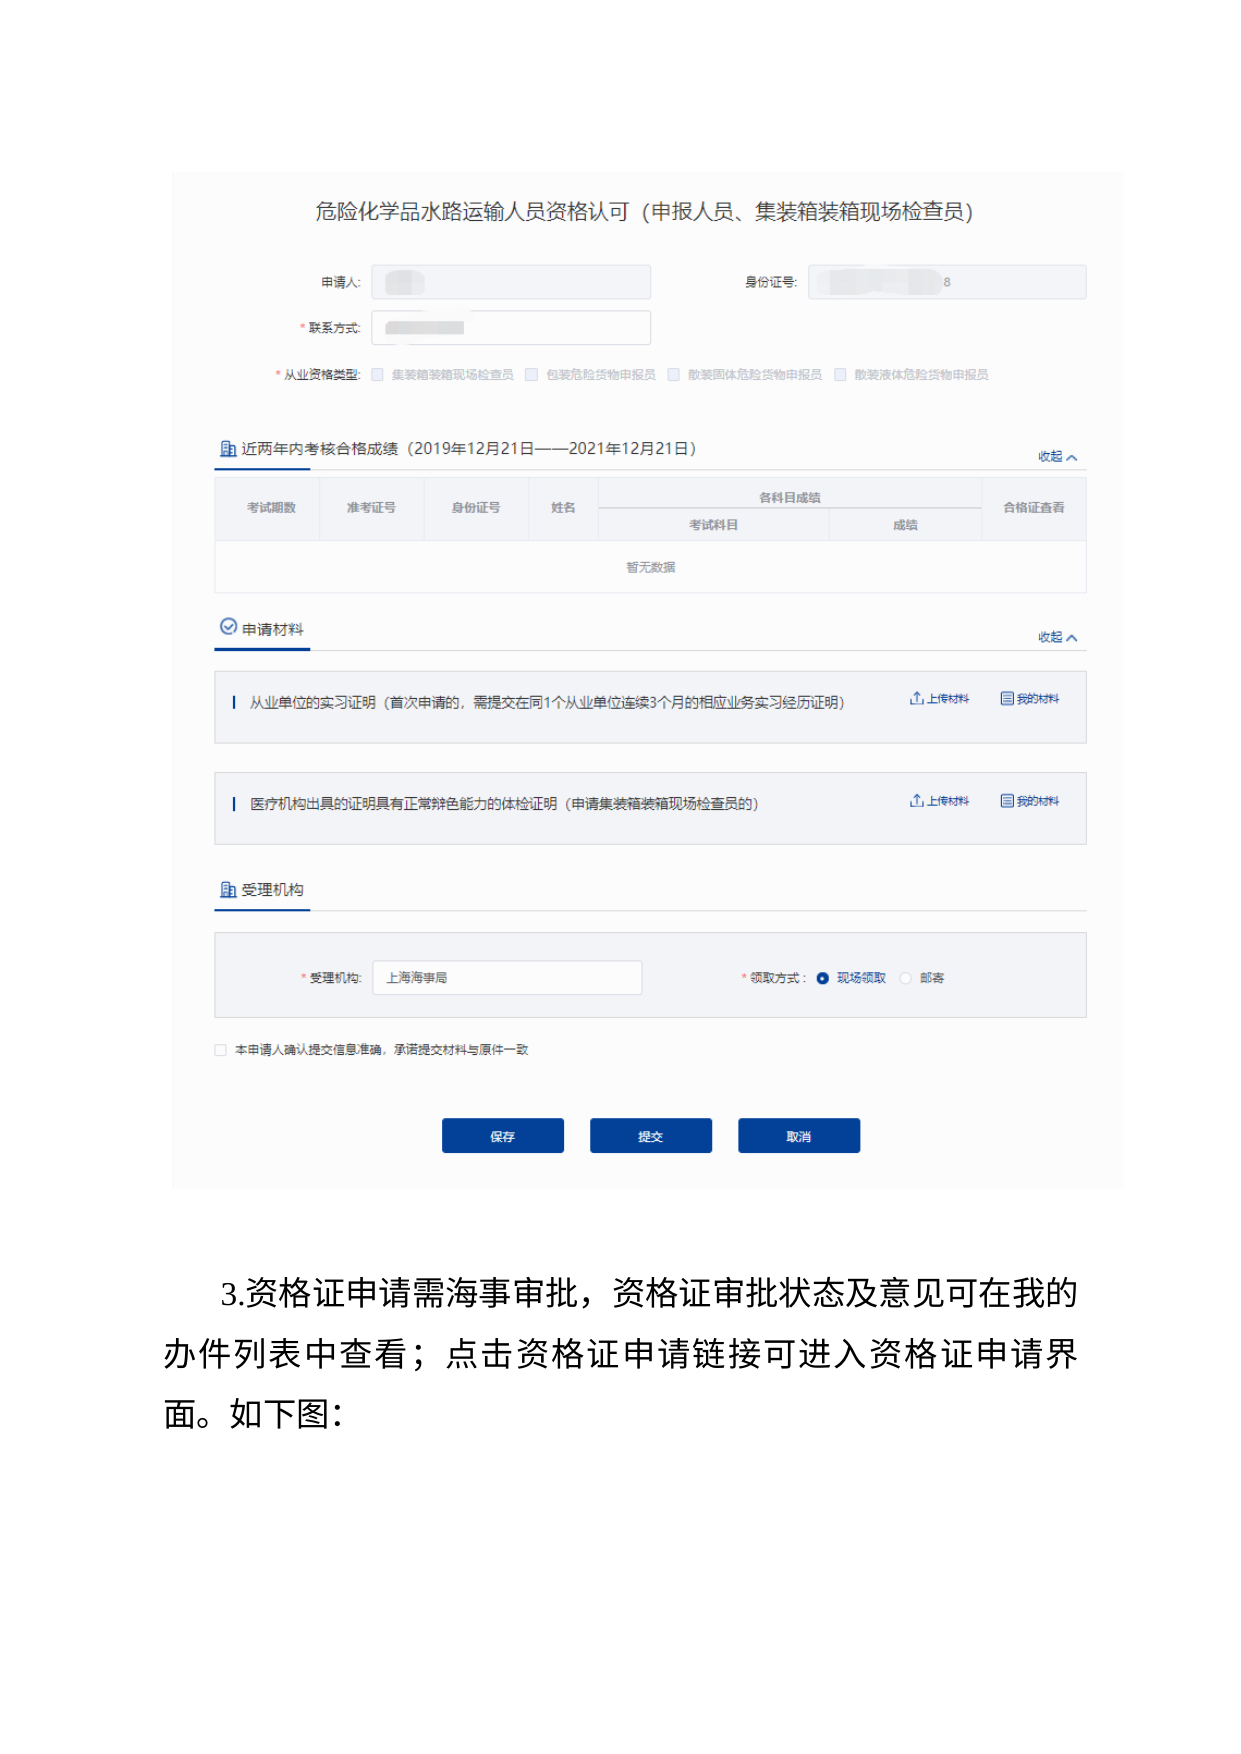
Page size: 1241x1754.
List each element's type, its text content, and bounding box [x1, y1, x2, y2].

picture [159, 171, 1111, 1189]
text 3.资格证申请需海事审批，资格证审批状态及意见可在我的办件列表中查看；点击资格证申请链接可进入资格证申请界面。如下图： [159, 1197, 1083, 1378]
